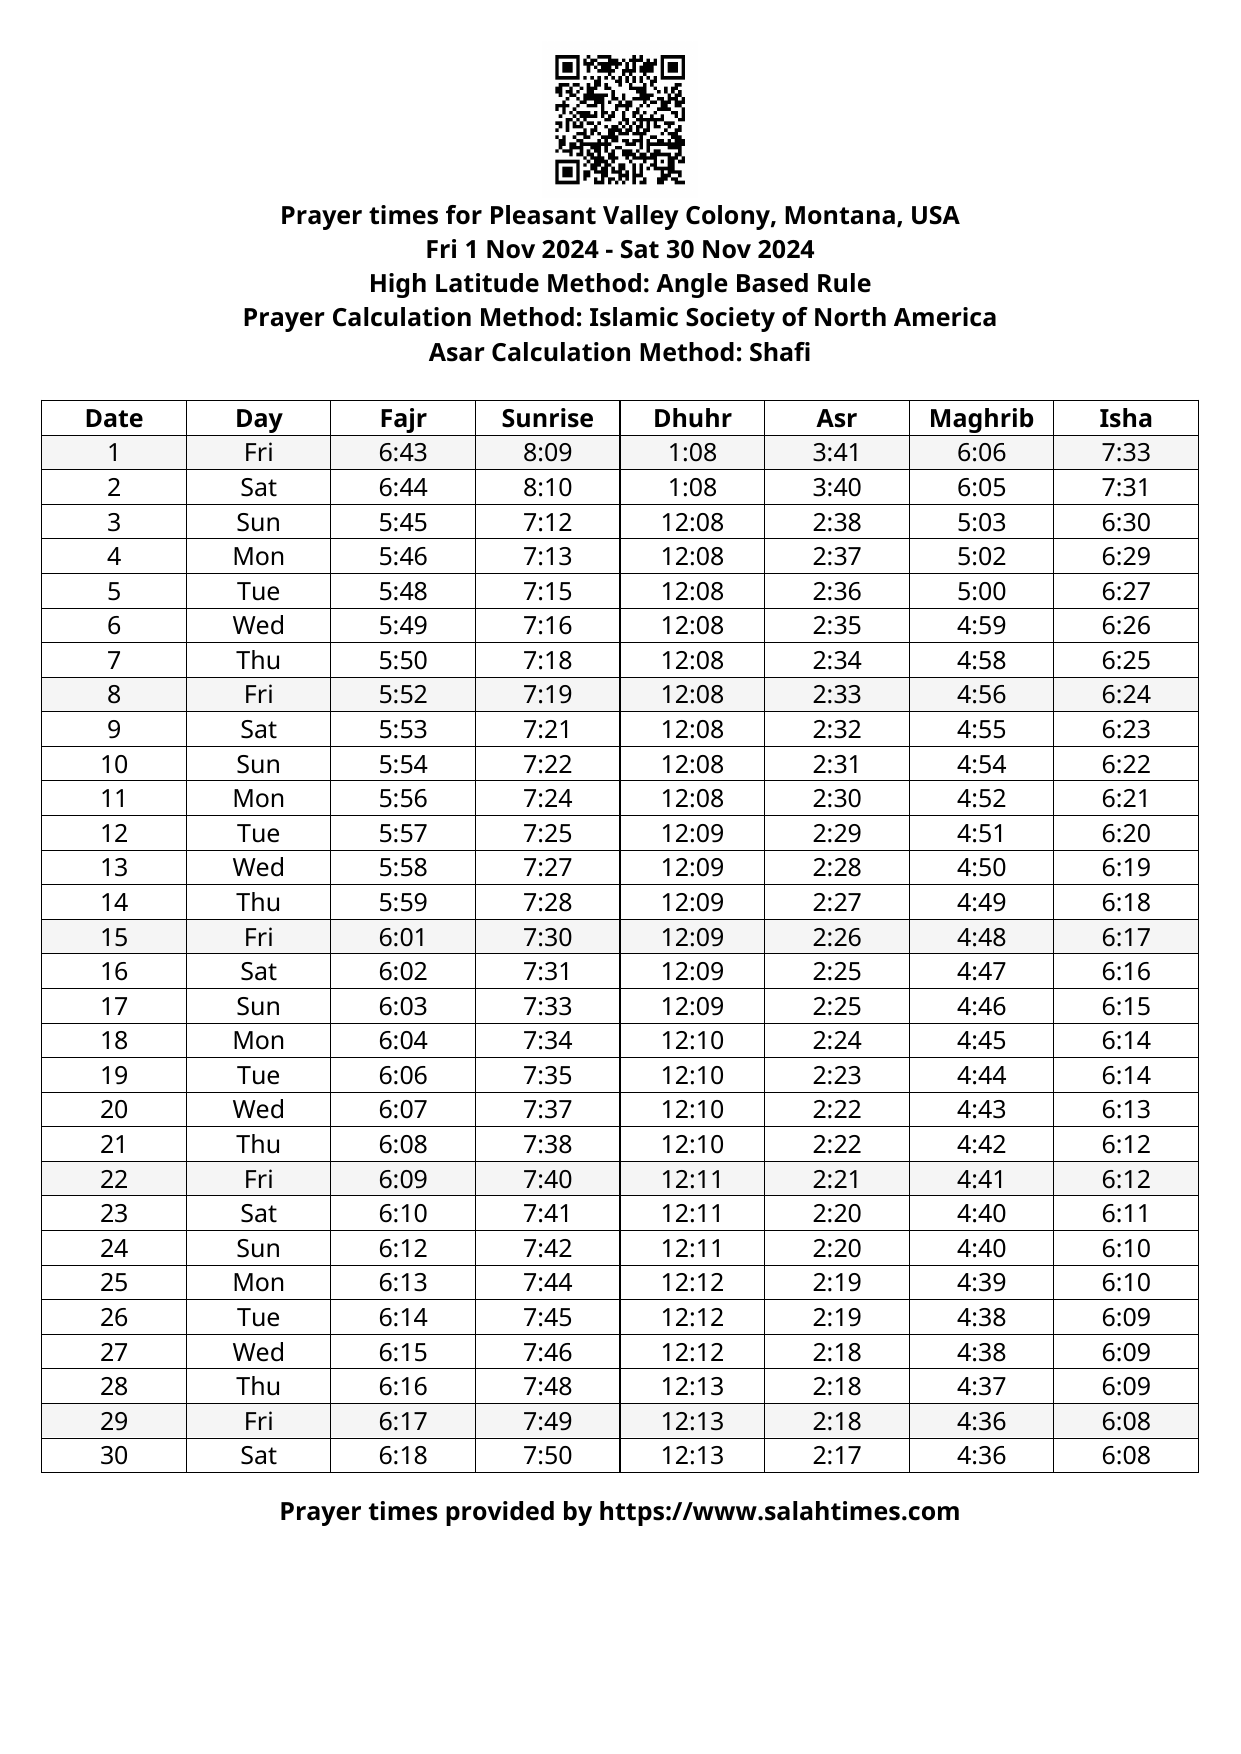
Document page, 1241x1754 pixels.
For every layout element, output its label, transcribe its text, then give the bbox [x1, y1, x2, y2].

table_cell 7:25 [476, 816, 619, 849]
table_cell Tue [187, 1300, 330, 1334]
table_cell 7:15 [476, 574, 619, 607]
table_cell 6:08 [1054, 1439, 1198, 1472]
table_cell Thu [187, 1127, 330, 1161]
table_cell Fri [187, 1162, 330, 1195]
table_cell 4:41 [910, 1162, 1053, 1195]
table_cell 6:05 [910, 470, 1053, 504]
table_cell 7:31 [476, 954, 619, 988]
table_cell 6:26 [1054, 609, 1198, 642]
table_cell 7:38 [476, 1127, 619, 1161]
table_cell 6:21 [1054, 781, 1198, 815]
table_cell 2:24 [765, 1024, 909, 1057]
table_cell 2:32 [765, 712, 909, 746]
table_cell 5:54 [331, 747, 475, 780]
table_cell 2:31 [765, 747, 909, 780]
table_cell 12:10 [621, 1058, 764, 1092]
table_cell 28 [42, 1369, 186, 1403]
table_cell 7:44 [476, 1266, 619, 1299]
table_cell 6:25 [1054, 643, 1198, 677]
table_header Isha [1054, 401, 1198, 434]
table_cell Wed [187, 609, 330, 642]
table_cell 6:13 [331, 1266, 475, 1299]
table_cell 6:13 [1054, 1093, 1198, 1126]
table_cell 15 [42, 920, 186, 953]
table_cell 18 [42, 1024, 186, 1057]
table_cell 5:48 [331, 574, 475, 607]
table_cell Sat [187, 1439, 330, 1472]
table_cell 1:08 [621, 436, 764, 469]
table_cell 29 [42, 1404, 186, 1437]
table_cell 4:59 [910, 609, 1053, 642]
table_cell 24 [42, 1231, 186, 1264]
table_cell 19 [42, 1058, 186, 1092]
table_cell 20 [42, 1093, 186, 1126]
text Prayer times for Pleasant Valley Colony, Montana, USA [42, 198, 1198, 232]
table_cell 21 [42, 1127, 186, 1161]
table_cell 4:48 [910, 920, 1053, 953]
table_cell 2:25 [765, 989, 909, 1022]
table_cell 5:02 [910, 539, 1053, 573]
table_cell 7:28 [476, 885, 619, 919]
table_cell 7:30 [476, 920, 619, 953]
table_cell 2:18 [765, 1335, 909, 1368]
table_cell 6:08 [331, 1127, 475, 1161]
table_cell 6:16 [1054, 954, 1198, 988]
table_cell 12:08 [621, 609, 764, 642]
table_cell 6:18 [1054, 885, 1198, 919]
table_cell 6:27 [1054, 574, 1198, 607]
table_cell 4:46 [910, 989, 1053, 1022]
table_cell 12:08 [621, 678, 764, 711]
table_cell 7:41 [476, 1196, 619, 1230]
table_cell 10 [42, 747, 186, 780]
table_cell 4:40 [910, 1231, 1053, 1264]
table_cell Fri [187, 920, 330, 953]
table_cell 6:18 [331, 1439, 475, 1472]
table_cell 12:10 [621, 1024, 764, 1057]
table_cell 12:08 [621, 712, 764, 746]
table_cell 6:30 [1054, 505, 1198, 538]
table_cell 12:13 [621, 1369, 764, 1403]
text High Latitude Method: Angle Based Rule [42, 266, 1198, 300]
table_cell Mon [187, 1024, 330, 1057]
table_cell 1 [42, 436, 186, 469]
table_cell 6:20 [1054, 816, 1198, 849]
table_cell 2:33 [765, 678, 909, 711]
table_cell 6:14 [1054, 1058, 1198, 1092]
table_cell Fri [187, 436, 330, 469]
table_cell 2:22 [765, 1093, 909, 1126]
text Asar Calculation Method: Shafi [42, 334, 1198, 368]
table_cell 4:40 [910, 1196, 1053, 1230]
table_cell 12:08 [621, 574, 764, 607]
table_cell 7:48 [476, 1369, 619, 1403]
table_cell 2:38 [765, 505, 909, 538]
table_cell 7:35 [476, 1058, 619, 1092]
table_cell 7:12 [476, 505, 619, 538]
table_cell 12:08 [621, 505, 764, 538]
table_cell 7:18 [476, 643, 619, 677]
table_cell 4:52 [910, 781, 1053, 815]
table_cell 9 [42, 712, 186, 746]
text Fri 1 Nov 2024 - Sat 30 Nov 2024 [42, 232, 1198, 266]
table_cell 3:41 [765, 436, 909, 469]
table_cell Mon [187, 1266, 330, 1299]
table_cell 2:34 [765, 643, 909, 677]
table_cell 6:09 [331, 1162, 475, 1195]
table_cell 6:09 [1054, 1369, 1198, 1403]
table_header Day [187, 401, 330, 434]
table_cell 6:10 [331, 1196, 475, 1230]
table_cell 12:08 [621, 747, 764, 780]
table_cell 2:19 [765, 1266, 909, 1299]
table_cell Mon [187, 781, 330, 815]
table_cell 8 [42, 678, 186, 711]
table_cell 2:20 [765, 1231, 909, 1264]
table_cell 2:22 [765, 1127, 909, 1161]
table_cell 25 [42, 1266, 186, 1299]
table_cell 6:29 [1054, 539, 1198, 573]
table_cell 4:38 [910, 1300, 1053, 1334]
table_cell 4:47 [910, 954, 1053, 988]
table_cell 2:23 [765, 1058, 909, 1092]
table_cell 4:50 [910, 851, 1053, 884]
table_cell Sat [187, 470, 330, 504]
text Prayer times provided by https://www.salahtimes.com [42, 1494, 1198, 1528]
table_cell 4:58 [910, 643, 1053, 677]
table_cell Fri [187, 678, 330, 711]
table_cell 2:21 [765, 1162, 909, 1195]
table_cell 6:15 [1054, 989, 1198, 1022]
table_cell 2:26 [765, 920, 909, 953]
table_cell 5:58 [331, 851, 475, 884]
table_cell Sat [187, 1196, 330, 1230]
table_cell 6:09 [1054, 1335, 1198, 1368]
table_cell 2:29 [765, 816, 909, 849]
table_cell 26 [42, 1300, 186, 1334]
table_cell 4:39 [910, 1266, 1053, 1299]
table_cell 6:12 [331, 1231, 475, 1264]
table_cell 2:36 [765, 574, 909, 607]
table_cell 3 [42, 505, 186, 538]
table_cell 12:12 [621, 1300, 764, 1334]
table_cell 6:12 [1054, 1127, 1198, 1161]
table_cell 7:50 [476, 1439, 619, 1472]
table_cell 2:18 [765, 1404, 909, 1437]
table_header Asr [765, 401, 909, 434]
table_cell 7 [42, 643, 186, 677]
table_cell 7:16 [476, 609, 619, 642]
table_cell 2:18 [765, 1369, 909, 1403]
table_cell 4:56 [910, 678, 1053, 711]
table_cell 6:02 [331, 954, 475, 988]
table_cell 2 [42, 470, 186, 504]
table_cell 5 [42, 574, 186, 607]
table_cell 12:09 [621, 816, 764, 849]
table_cell 11 [42, 781, 186, 815]
text Prayer Calculation Method: Islamic Society of North America [42, 300, 1198, 334]
table_cell 7:49 [476, 1404, 619, 1437]
table_cell 4:54 [910, 747, 1053, 780]
table_cell 5:00 [910, 574, 1053, 607]
table_cell 2:37 [765, 539, 909, 573]
table_cell 6:01 [331, 920, 475, 953]
table_cell Sun [187, 747, 330, 780]
table_cell 2:25 [765, 954, 909, 988]
table_cell 7:33 [1054, 436, 1198, 469]
table_cell 22 [42, 1162, 186, 1195]
table_cell 17 [42, 989, 186, 1022]
table_cell 12:12 [621, 1335, 764, 1368]
table_cell 7:19 [476, 678, 619, 711]
table_cell Thu [187, 643, 330, 677]
table_cell 12:13 [621, 1439, 764, 1472]
table_cell 6:17 [1054, 920, 1198, 953]
table_header Date [42, 401, 186, 434]
table_cell 6:06 [910, 436, 1053, 469]
table_cell Sun [187, 505, 330, 538]
table_cell 12:09 [621, 851, 764, 884]
table_cell 6:16 [331, 1369, 475, 1403]
table_cell 4:55 [910, 712, 1053, 746]
table_cell 6:04 [331, 1024, 475, 1057]
table_cell 6:19 [1054, 851, 1198, 884]
table_cell 6:24 [1054, 678, 1198, 711]
table_cell 2:19 [765, 1300, 909, 1334]
table_cell 6:08 [1054, 1404, 1198, 1437]
table_cell 6:03 [331, 989, 475, 1022]
table_cell 12 [42, 816, 186, 849]
table_cell 12:08 [621, 643, 764, 677]
table_cell 12:10 [621, 1127, 764, 1161]
table_cell Thu [187, 885, 330, 919]
table_cell Thu [187, 1369, 330, 1403]
table_cell 4:51 [910, 816, 1053, 849]
table_cell 12:08 [621, 539, 764, 573]
table_cell Fri [187, 1404, 330, 1437]
table_cell 5:53 [331, 712, 475, 746]
table_cell 8:10 [476, 470, 619, 504]
table_cell 12:09 [621, 920, 764, 953]
table_cell 7:13 [476, 539, 619, 573]
table_cell 2:35 [765, 609, 909, 642]
table_cell 12:09 [621, 885, 764, 919]
table_cell 7:34 [476, 1024, 619, 1057]
table_cell 12:12 [621, 1266, 764, 1299]
table_cell 5:57 [331, 816, 475, 849]
table_cell 23 [42, 1196, 186, 1230]
table_cell 3:40 [765, 470, 909, 504]
table_cell 2:17 [765, 1439, 909, 1472]
table_cell 6:43 [331, 436, 475, 469]
table_cell 4:36 [910, 1404, 1053, 1437]
table_cell 7:21 [476, 712, 619, 746]
table_cell 8:09 [476, 436, 619, 469]
table_cell 6:17 [331, 1404, 475, 1437]
table_cell 7:27 [476, 851, 619, 884]
table_cell 4:42 [910, 1127, 1053, 1161]
table_cell 4:45 [910, 1024, 1053, 1057]
table_cell 5:03 [910, 505, 1053, 538]
table_cell 16 [42, 954, 186, 988]
table_cell 7:37 [476, 1093, 619, 1126]
table_cell 6:44 [331, 470, 475, 504]
table_cell 12:09 [621, 989, 764, 1022]
table_cell 5:59 [331, 885, 475, 919]
table_cell 12:11 [621, 1162, 764, 1195]
table_cell 4:43 [910, 1093, 1053, 1126]
table_cell 12:11 [621, 1196, 764, 1230]
table_cell 12:10 [621, 1093, 764, 1126]
table_cell 12:11 [621, 1231, 764, 1264]
table_cell 4:36 [910, 1439, 1053, 1472]
table_cell Sun [187, 1231, 330, 1264]
table_cell 6:10 [1054, 1266, 1198, 1299]
table_cell 13 [42, 851, 186, 884]
table_cell 7:33 [476, 989, 619, 1022]
table_cell 2:30 [765, 781, 909, 815]
table_cell 4:38 [910, 1335, 1053, 1368]
table_header Sunrise [476, 401, 619, 434]
table_cell 6:07 [331, 1093, 475, 1126]
table_cell 30 [42, 1439, 186, 1472]
table_cell Wed [187, 1335, 330, 1368]
table_cell 6:14 [331, 1300, 475, 1334]
table_cell 7:31 [1054, 470, 1198, 504]
table_cell Sun [187, 989, 330, 1022]
table_cell 14 [42, 885, 186, 919]
table_cell Tue [187, 1058, 330, 1092]
table_cell 7:46 [476, 1335, 619, 1368]
table_header Fajr [331, 401, 475, 434]
table_cell 5:56 [331, 781, 475, 815]
table_cell 4:44 [910, 1058, 1053, 1092]
table_cell 2:27 [765, 885, 909, 919]
table_cell 12:13 [621, 1404, 764, 1437]
table_cell 7:45 [476, 1300, 619, 1334]
table_cell Mon [187, 539, 330, 573]
table_cell 6:09 [1054, 1300, 1198, 1334]
table_cell 2:28 [765, 851, 909, 884]
table_header Dhuhr [621, 401, 764, 434]
table_cell 5:50 [331, 643, 475, 677]
table_cell 4 [42, 539, 186, 573]
table_cell 4:37 [910, 1369, 1053, 1403]
table_cell 6:14 [1054, 1024, 1198, 1057]
table_cell 6:12 [1054, 1162, 1198, 1195]
table_cell 6:22 [1054, 747, 1198, 780]
table_cell 4:49 [910, 885, 1053, 919]
table_cell 12:09 [621, 954, 764, 988]
table_cell Sat [187, 712, 330, 746]
table_cell 6:15 [331, 1335, 475, 1368]
table_header Maghrib [910, 401, 1053, 434]
table_cell 7:42 [476, 1231, 619, 1264]
table_cell Tue [187, 574, 330, 607]
table_cell Tue [187, 816, 330, 849]
table_cell Wed [187, 1093, 330, 1126]
table_cell 1:08 [621, 470, 764, 504]
table_cell 6:11 [1054, 1196, 1198, 1230]
table_cell 12:08 [621, 781, 764, 815]
table_cell Sat [187, 954, 330, 988]
table_cell Wed [187, 851, 330, 884]
table_cell 5:45 [331, 505, 475, 538]
table_cell 2:20 [765, 1196, 909, 1230]
table_cell 6 [42, 609, 186, 642]
table_cell 6:06 [331, 1058, 475, 1092]
table_cell 7:22 [476, 747, 619, 780]
picture [542, 41, 699, 198]
table_cell 6:10 [1054, 1231, 1198, 1264]
table_cell 6:23 [1054, 712, 1198, 746]
table_cell 5:49 [331, 609, 475, 642]
table_cell 5:46 [331, 539, 475, 573]
table_cell 7:40 [476, 1162, 619, 1195]
table_cell 5:52 [331, 678, 475, 711]
table_cell 27 [42, 1335, 186, 1368]
table_cell 7:24 [476, 781, 619, 815]
